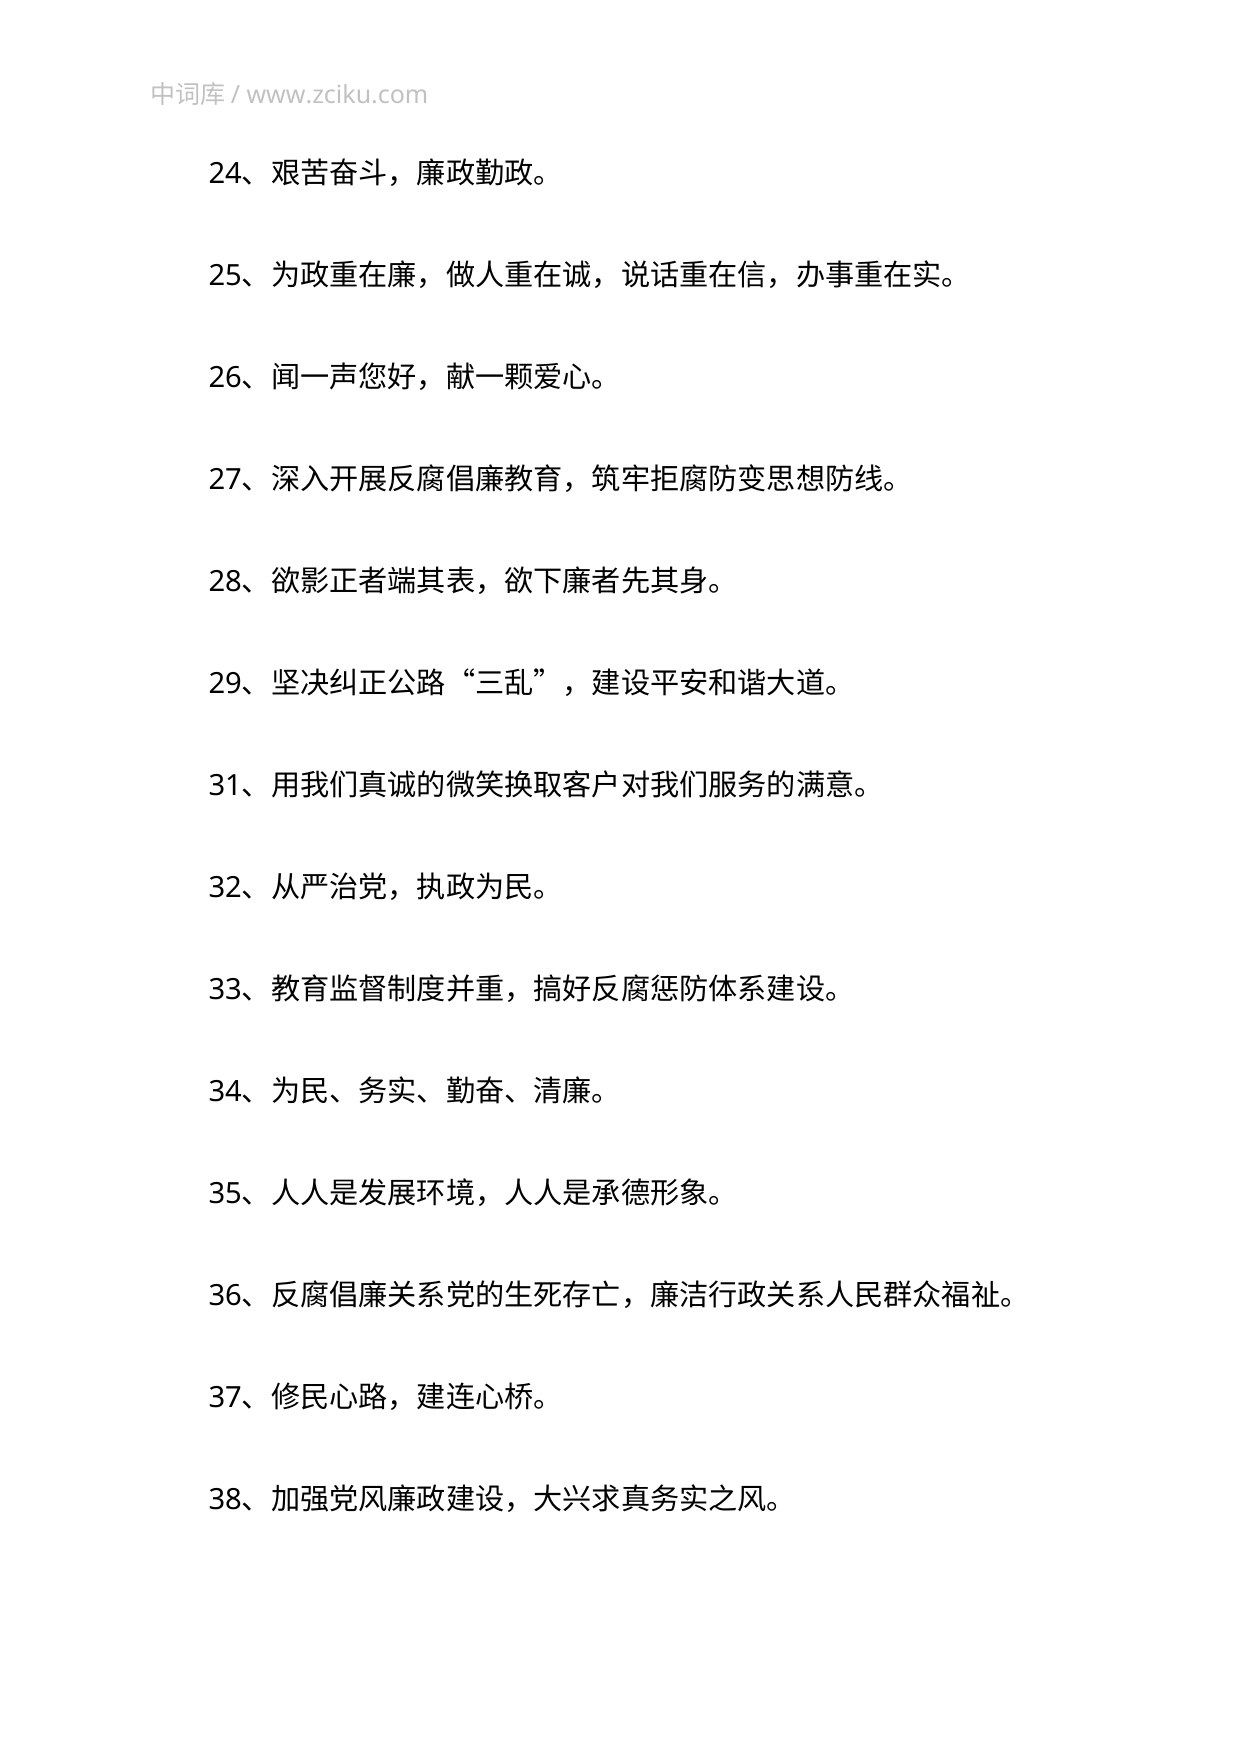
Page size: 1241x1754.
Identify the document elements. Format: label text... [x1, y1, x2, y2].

text 28、欲影正者端其表，欲下廉者先其身。 [150, 558, 1090, 600]
text 31、用我们真诚的微笑换取客户对我们服务的满意。 [150, 762, 1090, 804]
text 29、坚决纠正公路“三乱”，建设平安和谐大道。 [150, 660, 1090, 702]
text 25、为政重在廉，做人重在诚，说话重在信，办事重在实。 [150, 252, 1090, 294]
text 32、从严治党，执政为民。 [150, 864, 1090, 906]
text 24、艰苦奋斗，廉政勤政。 [150, 150, 1090, 192]
text 34、为民、务实、勤奋、清廉。 [150, 1068, 1090, 1110]
text 37、修民心路，建连心桥。 [150, 1374, 1090, 1416]
text 26、闻一声您好，献一颗爱心。 [150, 354, 1090, 396]
text 33、教育监督制度并重，搞好反腐惩防体系建设。 [150, 966, 1090, 1008]
text 35、人人是发展环境，人人是承德形象。 [150, 1170, 1090, 1212]
text 27、深入开展反腐倡廉教育，筑牢拒腐防变思想防线。 [150, 456, 1090, 498]
text 38、加强党风廉政建设，大兴求真务实之风。 [150, 1476, 1090, 1518]
text 36、反腐倡廉关系党的生死存亡，廉洁行政关系人民群众福祉。 [150, 1272, 1090, 1314]
